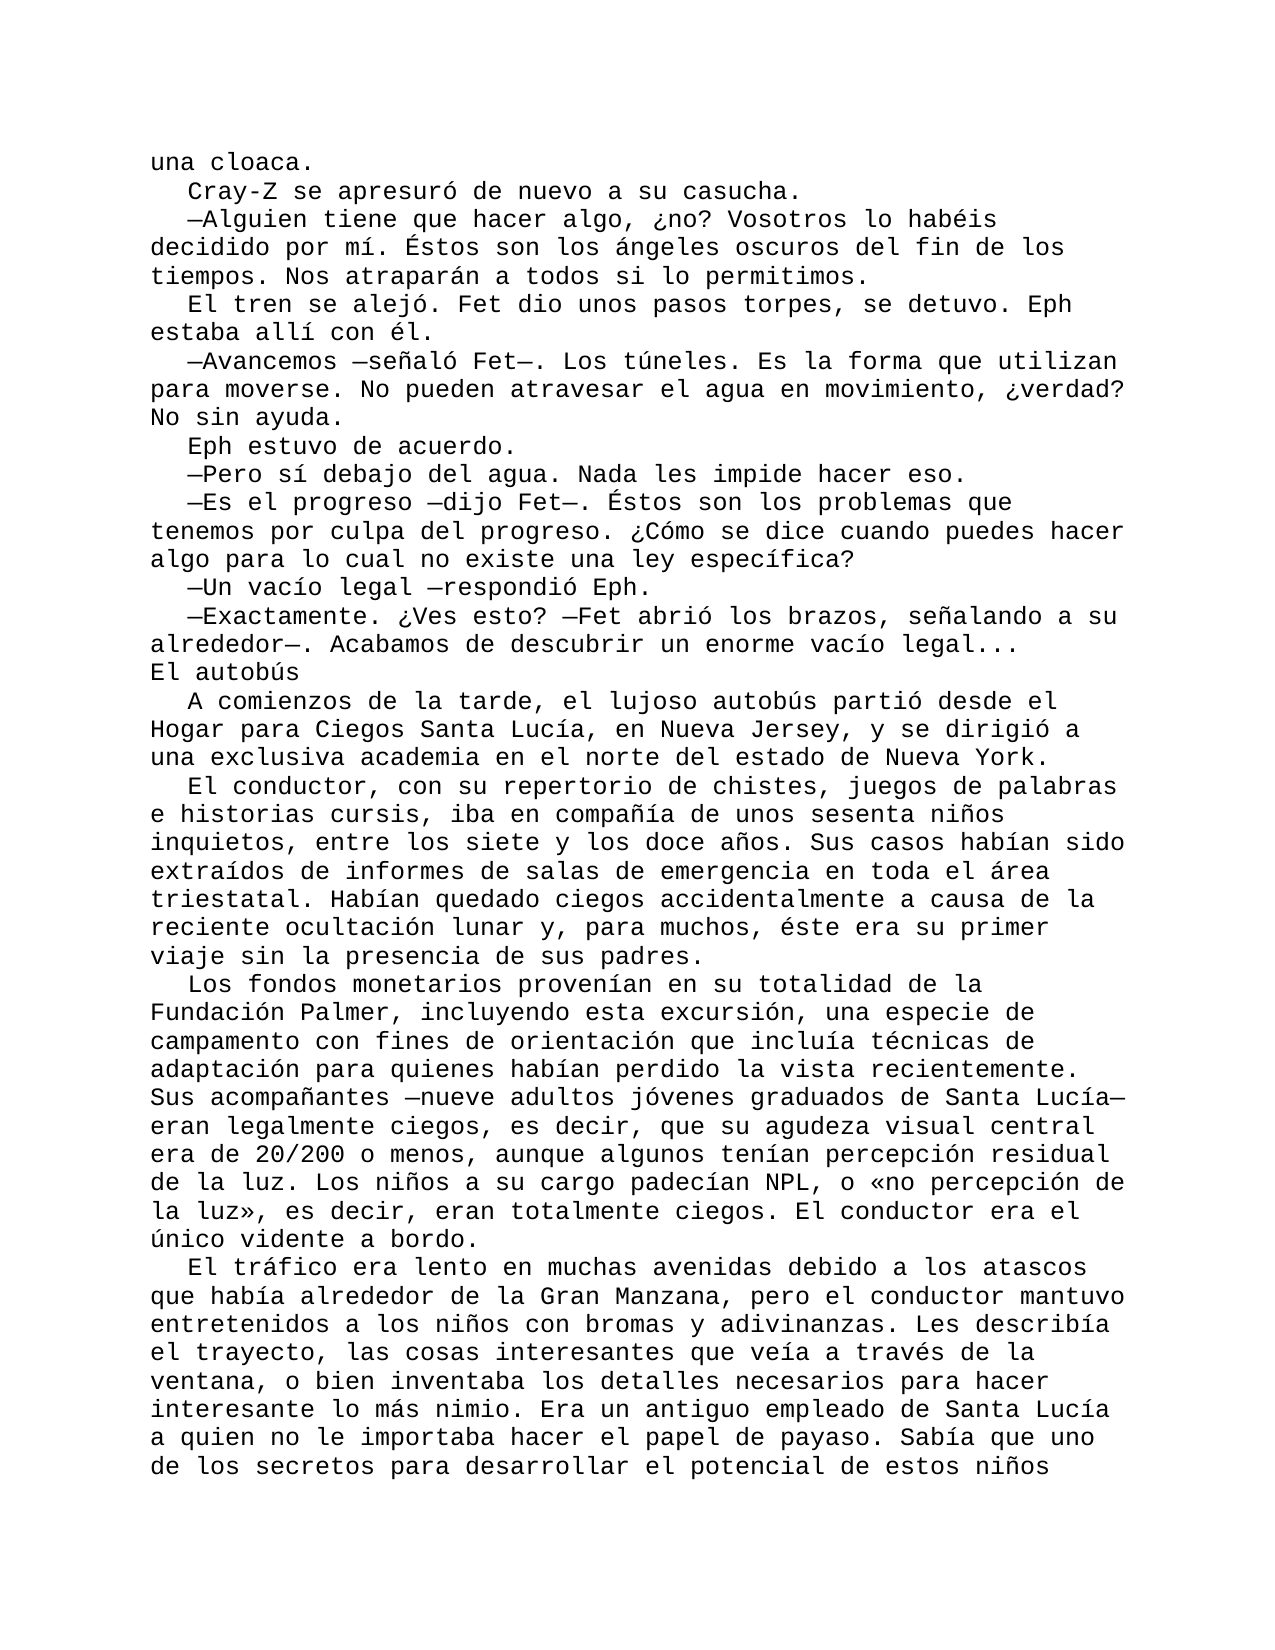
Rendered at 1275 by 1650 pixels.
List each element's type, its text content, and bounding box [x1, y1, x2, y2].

text Los fondos monetarios provenían en su totalidad de la Fundación Palmer, incluyendo esta excursión, una especie de campamento con fines de orientación que incluía técnicas de adaptación para quienes habían perdido la vista recientemente. Sus acompañantes —nueve adultos jóvenes graduados de Santa Lucía— eran legalmente ciegos, es decir, que su agudeza visual central era de 20/200 o menos, aunque algunos tenían percepción residual de la luz. Los niños a su cargo padecían NPL, o «no percepción de la luz», es decir, eran totalmente ciegos. El conductor era el único vidente a bordo. [150, 972, 1125, 1255]
text Cray-Z se apresuró de nuevo a su casucha. [150, 178, 1125, 207]
text —Avancemos —señaló Fet—. Los túneles. Es la forma que utilizan para moverse. No pueden atravesar el agua en movimiento, ¿verdad? No sin ayuda. [150, 348, 1125, 433]
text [150, 150, 1125, 178]
text Eph estuvo de acuerdo. [150, 433, 1125, 462]
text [150, 1255, 1125, 1482]
text —Un vacío legal —respondió Eph. [150, 575, 1125, 603]
text —Alguien tiene que hacer algo, ¿no? Vosotros lo habéis decidido por mí. Éstos son los ángeles oscuros del fin de los tiempos. Nos atraparán a todos si lo permitimos. [150, 207, 1125, 292]
text —Pero sí debajo del agua. Nada les impide hacer eso. [150, 462, 1125, 490]
text El tren se alejó. Fet dio unos pasos torpes, se detuvo. Eph estaba allí con él. [150, 292, 1125, 348]
text —Es el progreso —dijo Fet—. Éstos son los problemas que tenemos por culpa del progreso. ¿Cómo se dice cuando puedes hacer algo para lo cual no existe una ley específica? [150, 490, 1125, 575]
text El autobús [150, 660, 1125, 688]
text El conductor, con su repertorio de chistes, juegos de palabras e historias cursis, iba en compañía de unos sesenta niños inquietos, entre los siete y los doce años. Sus casos habían sido extraídos de informes de salas de emergencia en toda el área triestatal. Habían quedado ciegos accidentalmente a causa de la reciente ocultación lunar y, para muchos, éste era su primer viaje sin la presencia de sus padres. [150, 773, 1125, 972]
text —Exactamente. ¿Ves esto? —Fet abrió los brazos, señalando a su alrededor—. Acabamos de descubrir un enorme vacío legal... [150, 603, 1125, 660]
text A comienzos de la tarde, el lujoso autobús partió desde el Hogar para Ciegos Santa Lucía, en Nueva Jersey, y se dirigió a una exclusiva academia en el norte del estado de Nueva York. [150, 688, 1125, 773]
